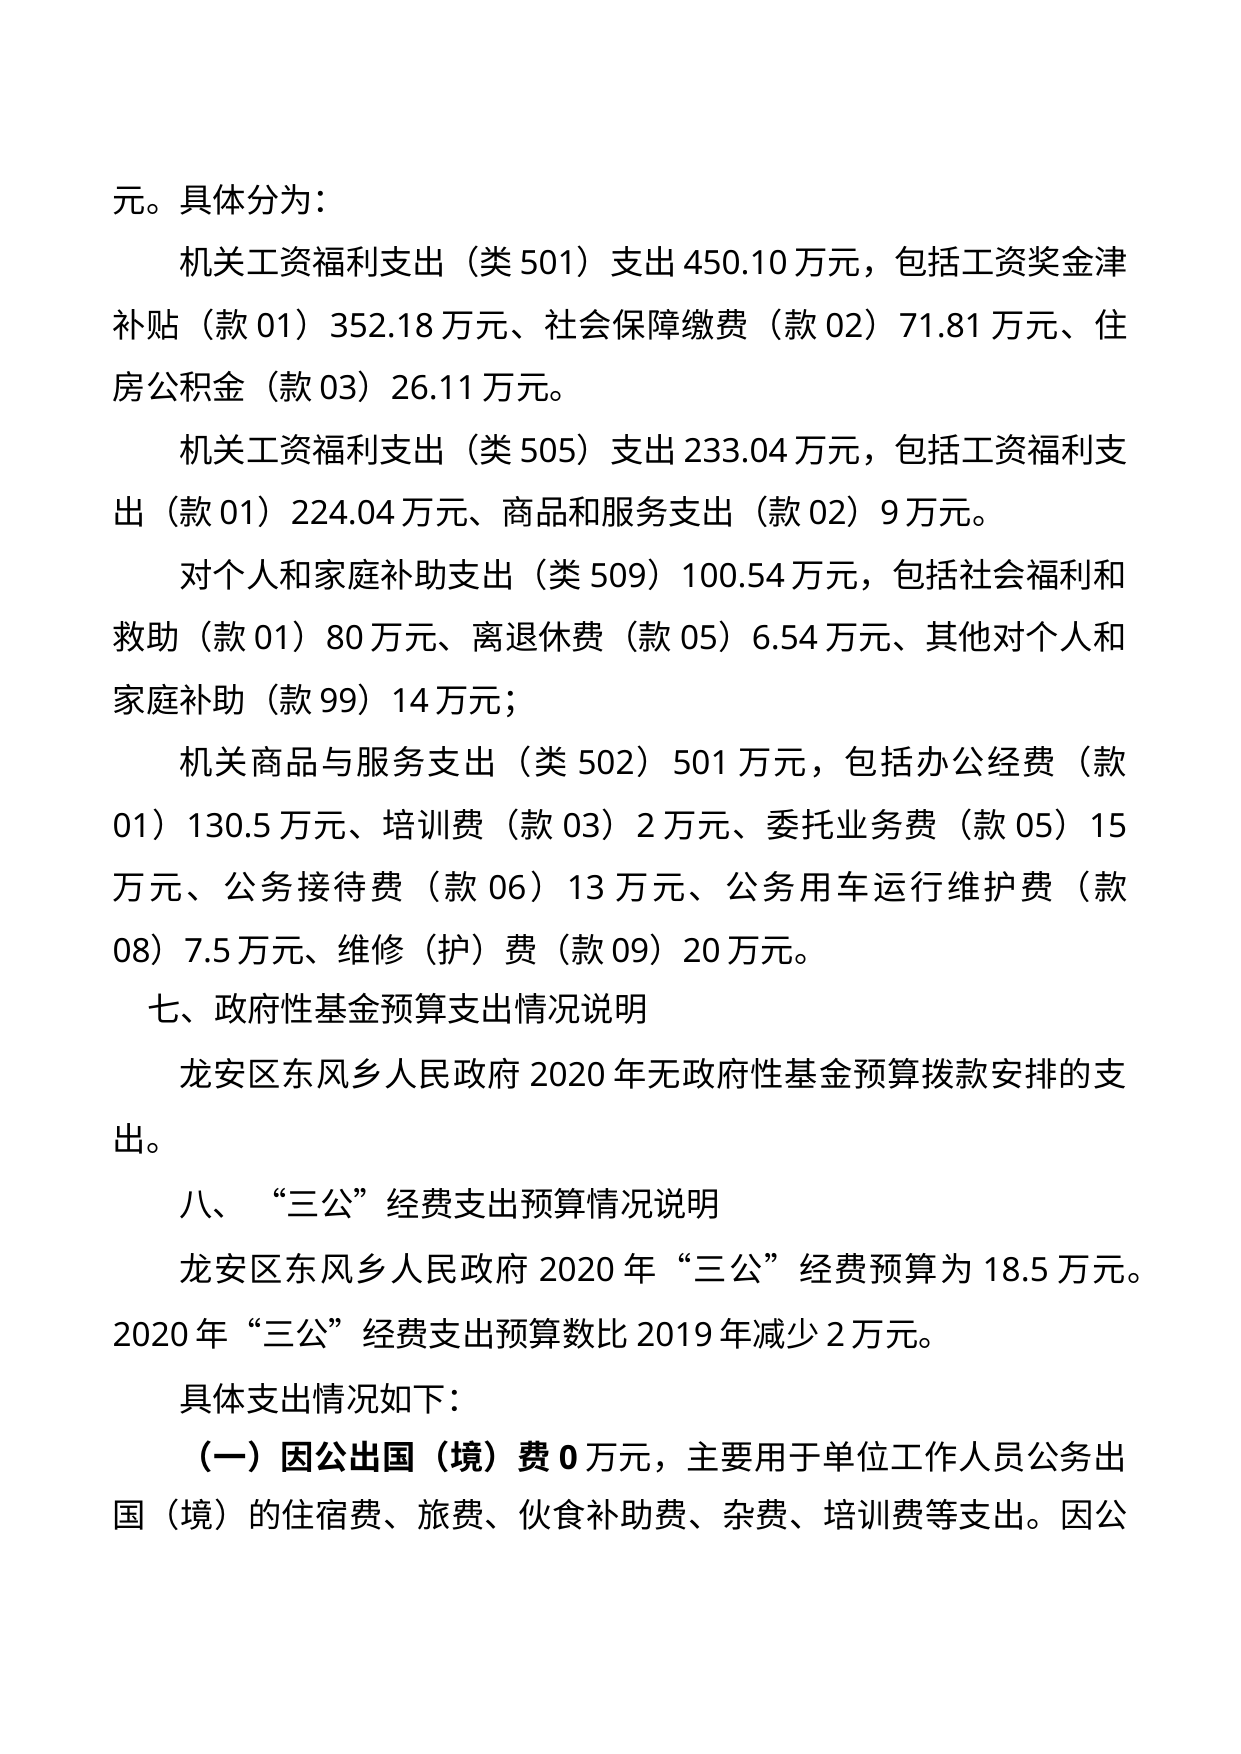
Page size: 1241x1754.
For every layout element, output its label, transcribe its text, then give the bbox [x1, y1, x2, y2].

text 对个人和家庭补助支出（类509）100.54万元，包括社会福利和救助（款01）80万元、离退休费（款05）6.54万元、其他对个人和家庭补助（款99）14万元； [112, 537, 1128, 724]
text 七、政府性基金预算支出情况说明 [112, 974, 1128, 1039]
text 龙安区东风乡人民政府2020年“三公”经费预算为18.5万元。2020年“三公”经费支出预算数比 2019年减少2万元。 [112, 1234, 1128, 1364]
text 机关工资福利支出（类501）支出450.10万元，包括工资奖金津补贴（款01）352.18万元、社会保障缴费（款02）71.81万元、住房公积金（款03）26.11万元。 [112, 224, 1128, 412]
text 具体支出情况如下： [112, 1364, 1128, 1423]
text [112, 1423, 1128, 1539]
text 机关工资福利支出（类505）支出233.04万元，包括工资福利支出（款01）224.04万元、商品和服务支出（款02）9万元。 [112, 412, 1128, 537]
text 龙安区东风乡人民政府2020年无政府性基金预算拨款安排的支出。 [112, 1039, 1128, 1169]
text 八、 “三公”经费支出预算情况说明 [112, 1169, 1128, 1234]
text 机关商品与服务支出（类502）501万元，包括办公经费（款01）130.5万元、培训费（款03）2万元、委托业务费（款05）15万元、公务接待费（款06）13万元、公务用车运行维护费（款08）7.5万元、维修（护）费（款09）20万元。 [112, 724, 1128, 974]
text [112, 162, 1128, 224]
